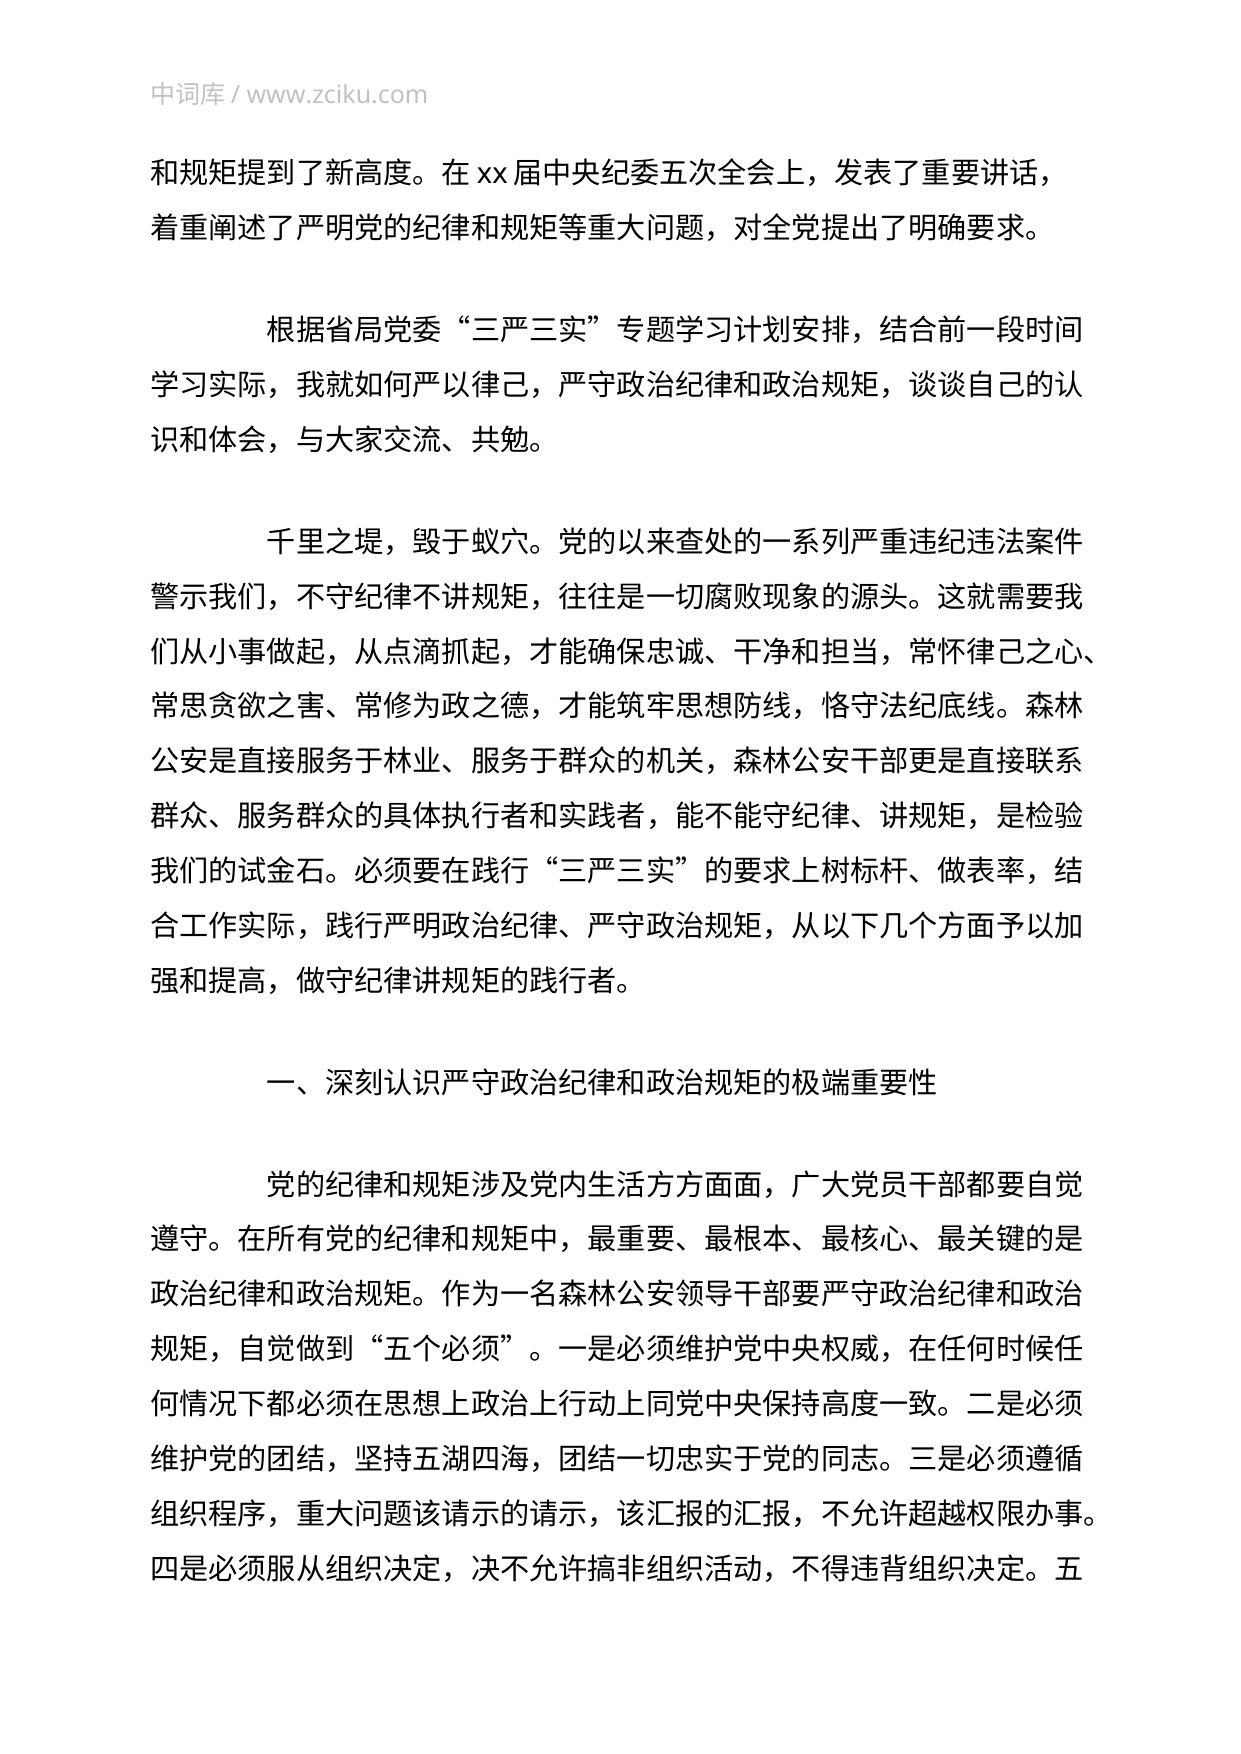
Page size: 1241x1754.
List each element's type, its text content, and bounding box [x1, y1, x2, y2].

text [150, 150, 1090, 247]
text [150, 1161, 1090, 1588]
text 一、深刻认识严守政治纪律和政治规矩的极端重要性 [150, 1059, 1090, 1102]
text 千里之堤，毁于蚁穴。党的以来查处的一系列严重违纪违法案件警示我们，不守纪律不讲规矩，往往是一切腐败现象的源头。这就需要我们从小事做起，从点滴抓起，才能确保忠诚、干净和担当，常怀律己之心、常思贪欲之害、常修为政之德，才能筑牢思想防线，恪守法纪底线。森林公安是直接服务于林业、服务于群众的机关，森林公安干部更是直接联系群众、服务群众的具体执行者和实践者，能不能守纪律、讲规矩，是检验我们的试金石。必须要在践行“三严三实”的要求上树标杆、做表率，结合工作实际，践行严明政治纪律、严守政治规矩，从以下几个方面予以加强和提高，做守纪律讲规矩的践行者。 [150, 518, 1090, 1000]
text 根据省局党委“三严三实”专题学习计划安排，结合前一段时间学习实际，我就如何严以律己，严守政治纪律和政治规矩，谈谈自己的认识和体会，与大家交流、共勉。 [150, 307, 1090, 459]
